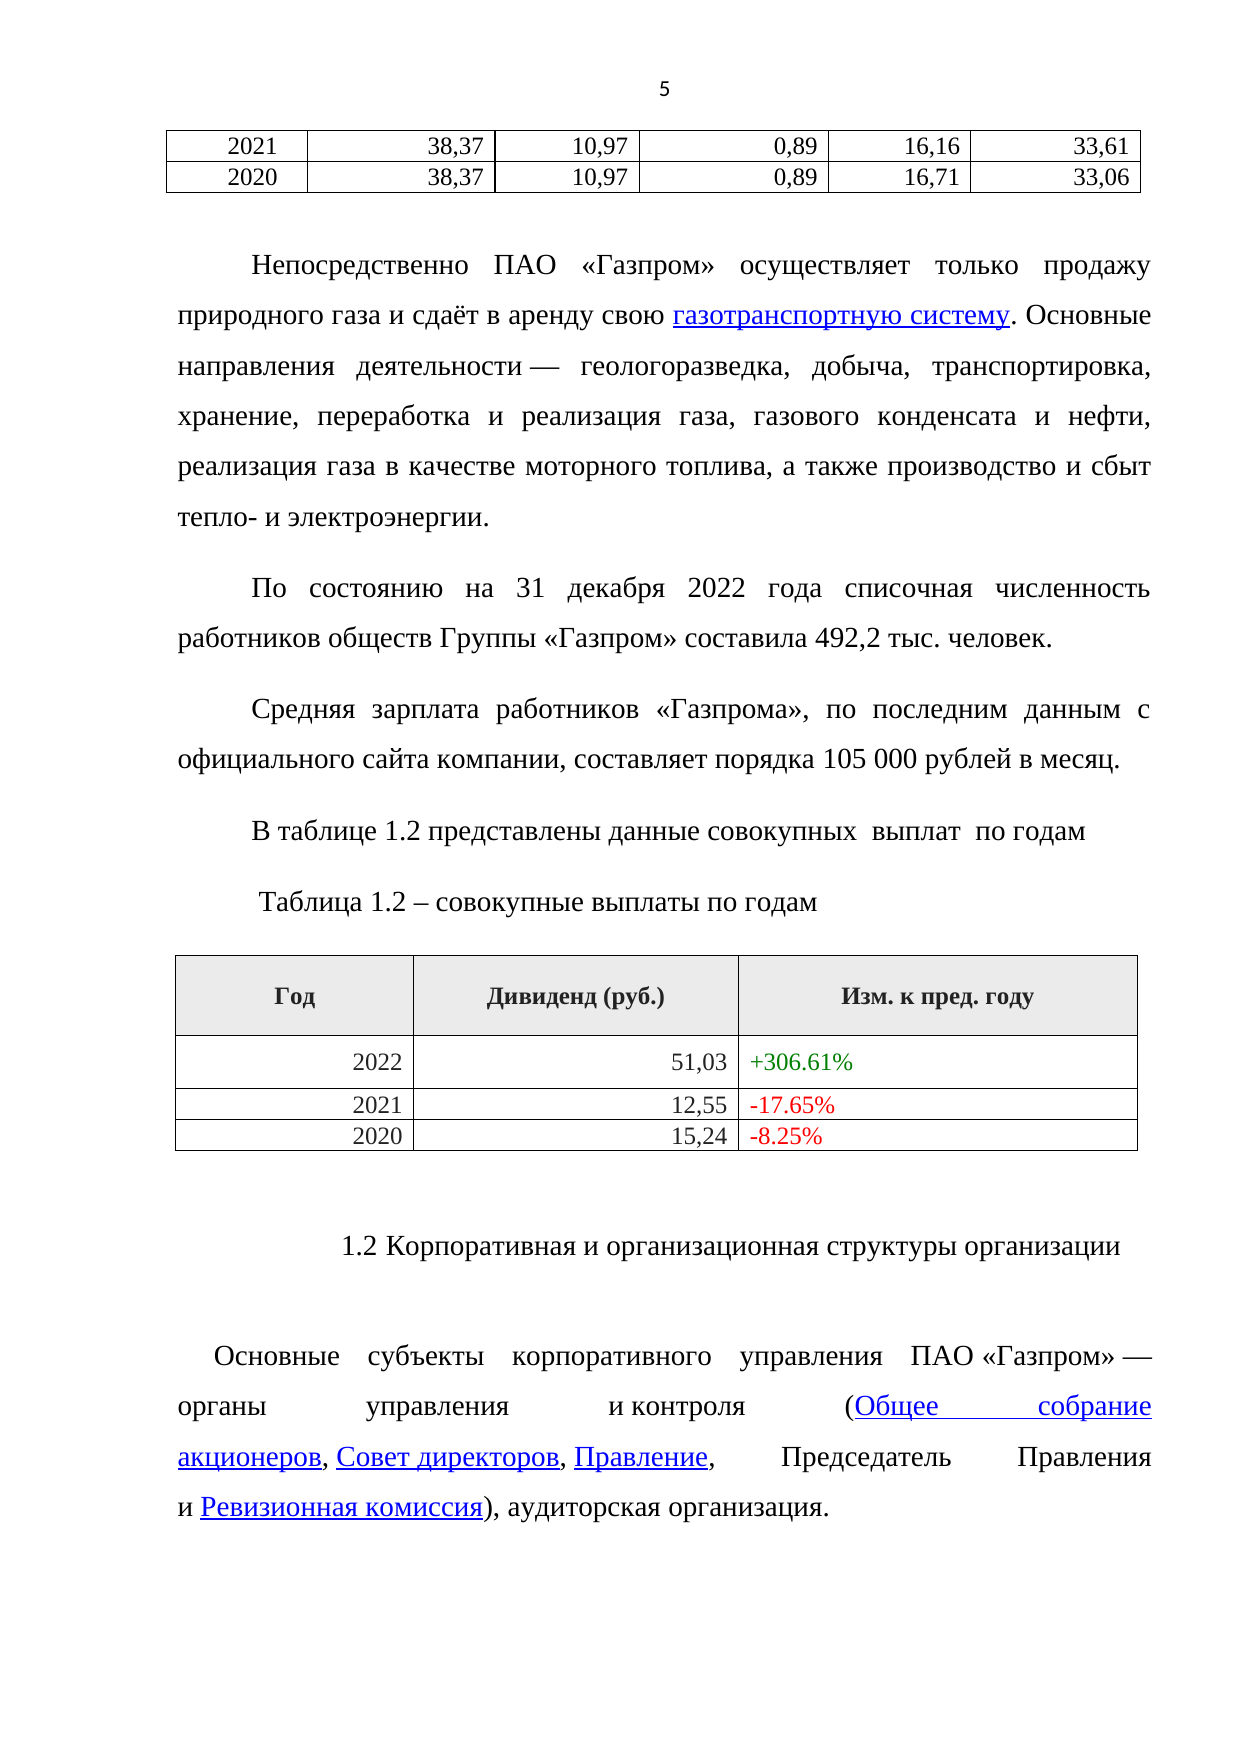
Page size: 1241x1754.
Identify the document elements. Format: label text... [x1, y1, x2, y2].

table_cell 51,03 [414, 1036, 738, 1088]
table_cell 16,71 [829, 162, 970, 192]
table_header Изм. к пред. году [739, 956, 1137, 1035]
table_cell 33,06 [971, 162, 1140, 192]
table_cell 2021 [176, 1089, 413, 1119]
table_cell 38,37 [308, 131, 494, 161]
table_cell 2020 [176, 1120, 413, 1150]
text Непосредственно ПАО «Газпром» осуществляет только продажу природного газа и сдаёт в аренду свою газотранспортную систему. Основные направления деятельности — геологоразведка, добыча, транспортировка, хранение, переработка и реализация газа, газового конденсата и нефти, реализация газа в качестве моторного топлива, а также производство и сбыт тепло- и электроэнергии. [177, 247, 1152, 532]
table_cell 10,97 [496, 131, 639, 161]
list Корпоративная и организационная структуры организации [310, 1228, 1152, 1262]
table_cell 2021 [167, 131, 307, 161]
table_cell 0,89 [640, 131, 828, 161]
table_cell -8.25% [739, 1120, 1137, 1150]
table_cell 38,37 [308, 162, 494, 192]
text По состоянию на 31 декабря 2022 года списочная численность работников обществ Группы «Газпром» составила 492,2 тыс. человек. [177, 570, 1152, 654]
text В таблице 1.2 представлены данные совокупных выплат по годам [177, 813, 1152, 846]
table_cell -17.65% [739, 1089, 1137, 1119]
table_cell 33,61 [971, 131, 1140, 161]
table_header Дивиденд (руб.) [414, 956, 738, 1035]
text Таблица 1.2 – совокупные выплаты по годам [177, 884, 1152, 917]
table_cell 12,55 [414, 1089, 738, 1119]
table_cell 15,24 [414, 1120, 738, 1150]
table_cell 2020 [167, 162, 307, 192]
table_cell 10,97 [496, 162, 639, 192]
table_cell 16,16 [829, 131, 970, 161]
table_header Год [176, 956, 413, 1035]
text Средняя зарплата работников «Газпрома», по последним данным с официального сайта компании, составляет порядка 105 000 рублей в месяц. [177, 691, 1152, 775]
table_cell 2022 [176, 1036, 413, 1088]
table_cell 0,89 [640, 162, 828, 192]
text Основные субъекты корпоративного управления ПАО «Газпром» — органы управления и контроля (Общее собрание акционеров, Совет директоров, Правление, Председатель Правления и Ревизионная комиссия), аудиторская организация. [177, 1338, 1152, 1523]
table_cell +306.61% [739, 1036, 1137, 1088]
